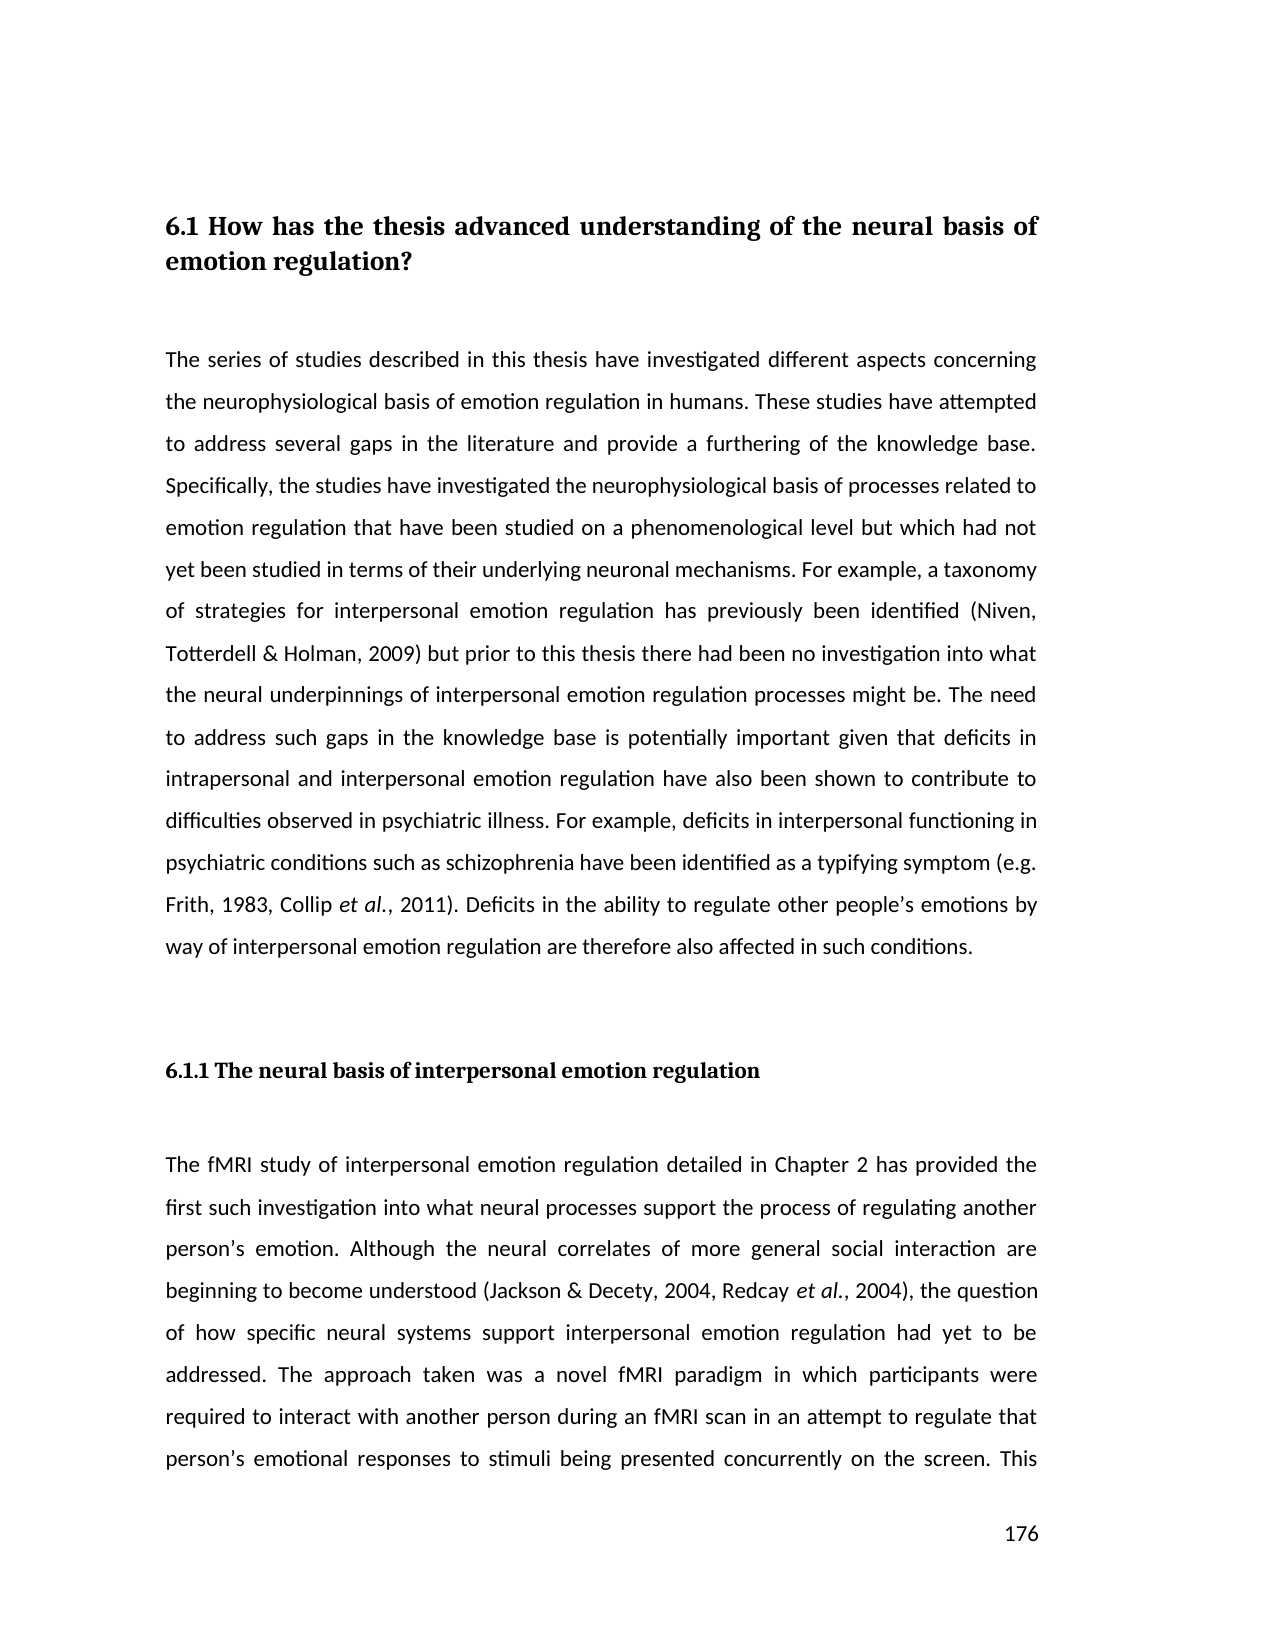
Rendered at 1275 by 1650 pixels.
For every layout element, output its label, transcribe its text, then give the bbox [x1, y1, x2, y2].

subtitle 6.1 How has the thesis advanced understanding of the neural basis of emotion regulation? [165, 211, 1039, 277]
subtitle 6.1.1 The neural basis of interpersonal emotion regulation [165, 1058, 1039, 1084]
text The series of studies described in this thesis have investigated different aspects concerning the neurophysiological basis of emotion regulation in humans. These studies have attempted to address several gaps in the literature and provide a furthering of the knowledge base. Specifically, the studies have investigated the neurophysiological basis of processes related to emotion regulation that have been studied on a phenomenological level but which had not yet been studied in terms of their underlying neuronal mechanisms. For example, a taxonomy of strategies for interpersonal emotion regulation has previously been identified (Niven, Totterdell & Holman, 2009) but prior to this thesis there had been no investigation into what the neural underpinnings of interpersonal emotion regulation processes might be. The need to address such gaps in the knowledge base is potentially important given that deficits in intrapersonal and interpersonal emotion regulation have also been shown to contribute to difficulties observed in psychiatric illness. For example, deficits in interpersonal functioning in psychiatric conditions such as schizophrenia have been identified as a typifying symptom (e.g. Frith, 1983, Collip et al., 2011). Deficits in the ability to regulate other people’s emotions by way of interpersonal emotion regulation are therefore also affected in such conditions. [165, 345, 1039, 961]
